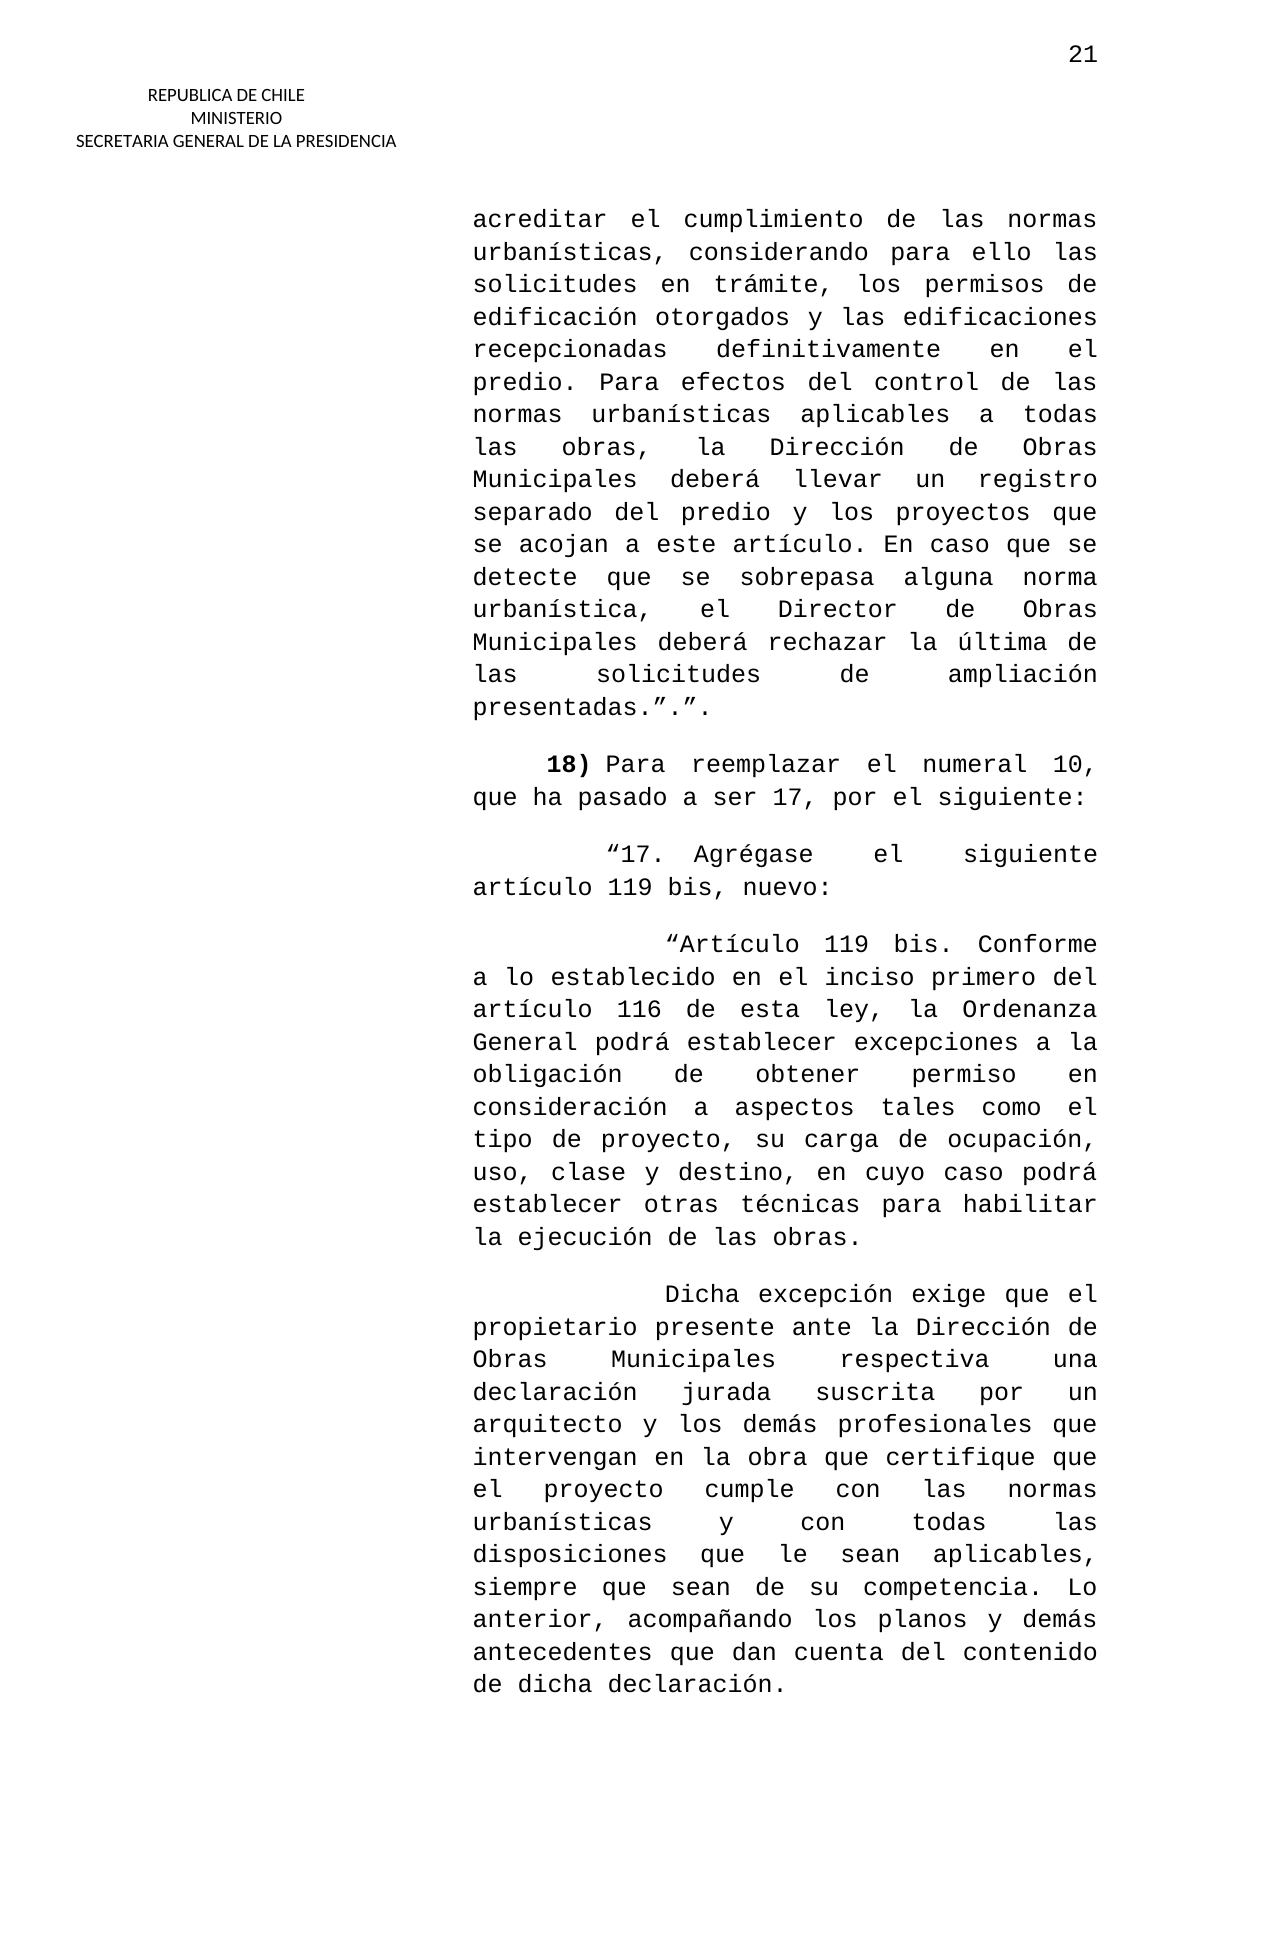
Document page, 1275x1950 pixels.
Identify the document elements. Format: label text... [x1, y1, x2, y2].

text 18) Para reemplazar el numeral 10, que ha pasado a ser 17, por el siguiente: [472, 752, 1098, 813]
text “17. Agrégase el siguiente artículo 119 bis, nuevo: [472, 842, 1098, 903]
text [472, 207, 1098, 723]
text Dicha excepción exige que el propietario presente ante la Dirección de Obras Municipales respectiva una declaración jurada suscrita por un arquitecto y los demás profesionales que intervengan en la obra que certifique que el proyecto cumple con las normas urbanísticas y con todas las disposiciones que le sean aplicables, siempre que sean de su competencia. Lo anterior, acompañando los planos y demás antecedentes que dan cuenta del contenido de dicha declaración. [472, 1282, 1098, 1700]
text “Artículo 119 bis. Conforme a lo establecido en el inciso primero del artículo 116 de esta ley, la Ordenanza General podrá establecer excepciones a la obligación de obtener permiso en consideración a aspectos tales como el tipo de proyecto, su carga de ocupación, uso, clase y destino, en cuyo caso podrá establecer otras técnicas para habilitar la ejecución de las obras. [472, 932, 1098, 1253]
